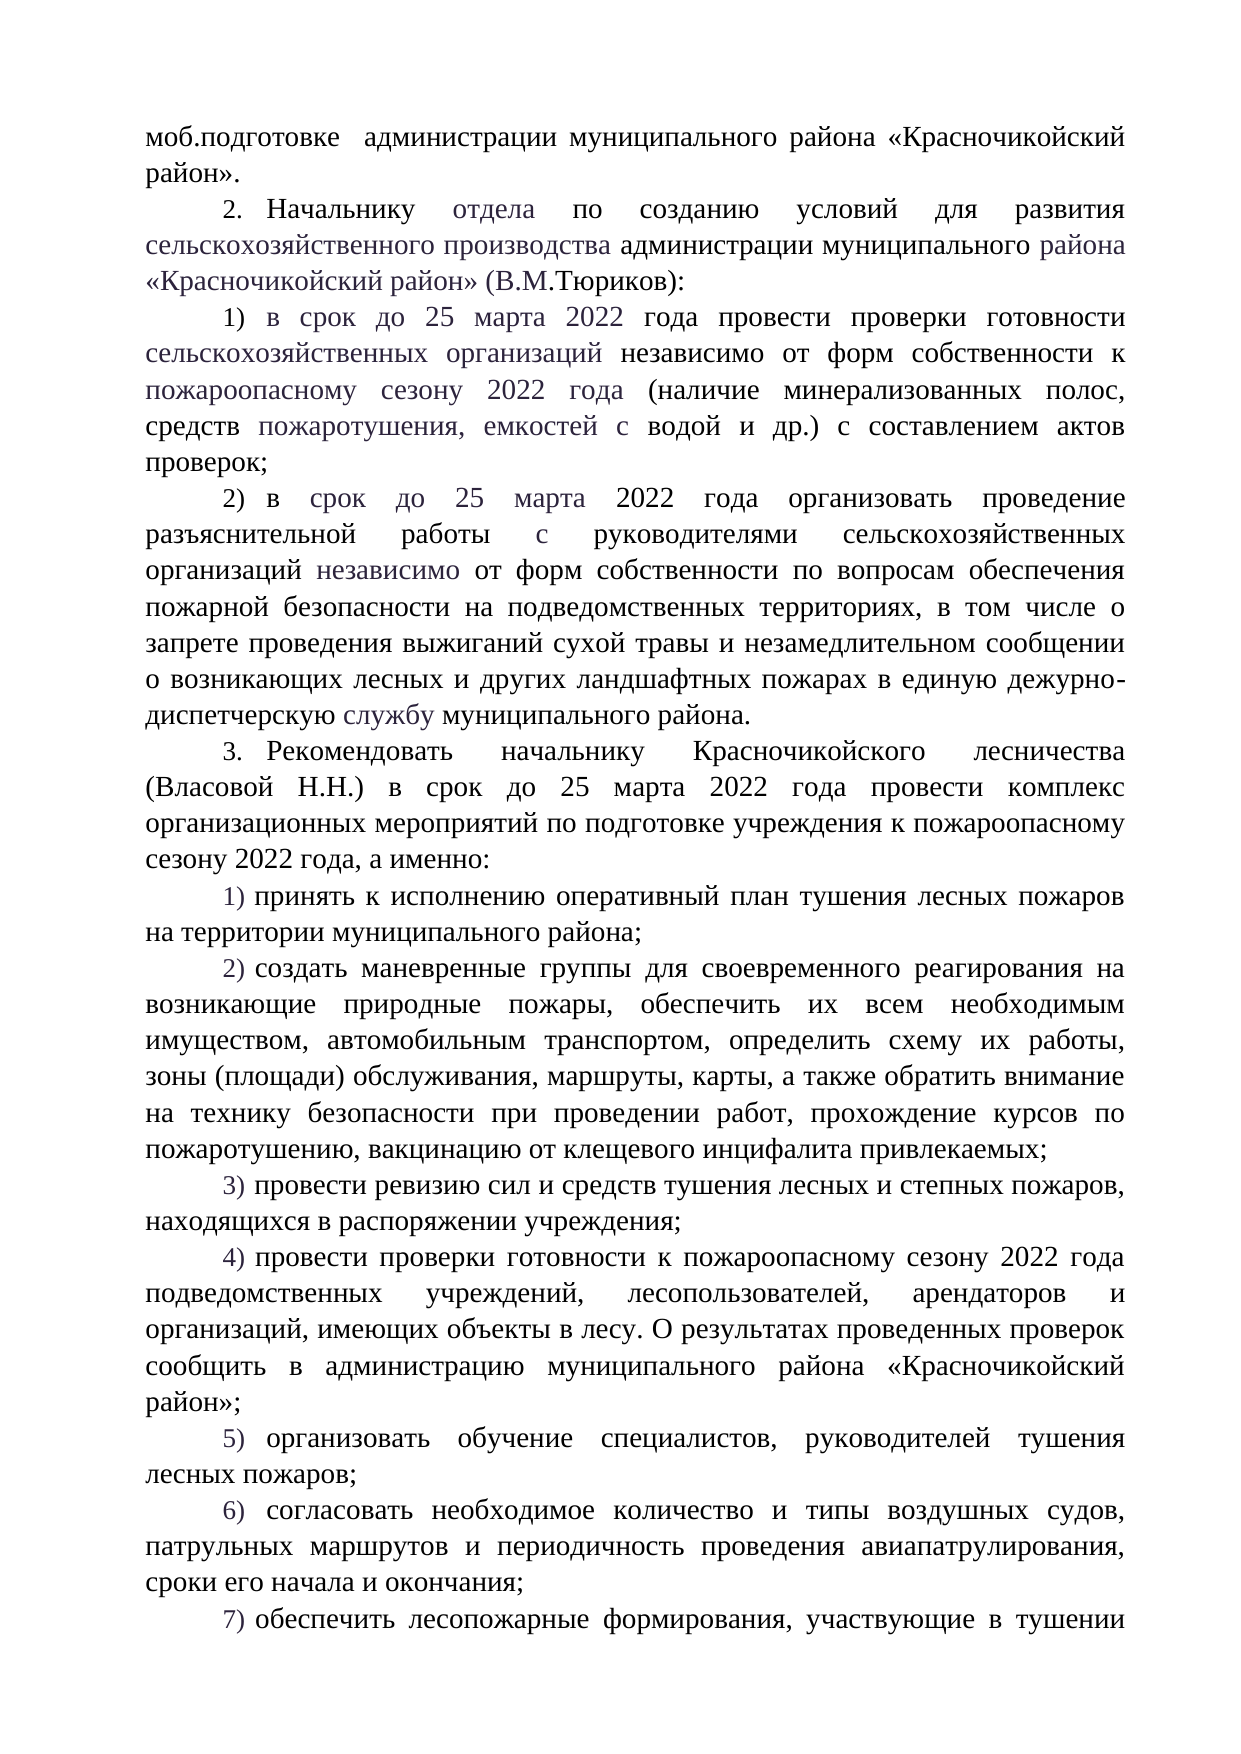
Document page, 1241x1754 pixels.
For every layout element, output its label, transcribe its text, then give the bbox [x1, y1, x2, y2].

list провести ревизию сил и средств тушения лесных и степных пожаров, находящихся в распоряжении учреждения; [145, 1167, 1126, 1237]
list организовать обучение специалистов, руководителей тушения лесных пожаров; [145, 1420, 1126, 1490]
list в срок до 25 марта 2022 года провести проверки готовности сельскохозяйственных организаций независимо от форм собственности к пожароопасному сезону 2022 года (наличие минерализованных полос, средств пожаротушения, емкостей с водой и др.) с составлением актов проверок; [145, 299, 1126, 478]
list в срок до 25 марта 2022 года организовать проведение разъяснительной работы с руководителями сельскохозяйственных организаций независимо от форм собственности по вопросам обеспечения пожарной безопасности на подведомственных территориях, в том числе о запрете проведения выжиганий сухой травы и незамедлительном сообщении о возникающих лесных и других ландшафтных пожарах в единую дежурнодиспетчерскую службу муниципального района. [145, 480, 1126, 731]
list согласовать необходимое количество и типы воздушных судов, патрульных маршрутов и периодичность проведения авиапатрулирования, сроки его начала и окончания; [145, 1492, 1126, 1598]
list Рекомендовать начальнику Красночикойского лесничества (Власовой Н.Н.) в срок до 25 марта 2022 года провести комплекс организационных мероприятий по подготовке учреждения к пожароопасному сезону 2022 года, а именно: [145, 733, 1126, 875]
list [145, 1601, 1126, 1634]
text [145, 119, 1126, 188]
list провести проверки готовности к пожароопасному сезону 2022 года подведомственных учреждений, лесопользователей, арендаторов и организаций, имеющих объекты в лесу. О результатах проведенных проверок сообщить в администрацию муниципального района «Красночикойский район»; [145, 1239, 1126, 1417]
list принять к исполнению оперативный план тушения лесных пожаров на территории муниципального района; [145, 878, 1126, 947]
list Начальнику отдела по созданию условий для развития сельскохозяйственного производства администрации муниципального района «Красночикойский район» (В.М.Тюриков): [145, 191, 1126, 297]
list создать маневренные группы для своевременного реагирования на возникающие природные пожары, обеспечить их всем необходимым имуществом, автомобильным транспортом, определить схему их работы, зоны (площади) обслуживания, маршруты, карты, а также обратить внимание на технику безопасности при проведении работ, прохождение курсов по пожаротушению, вакцинацию от клещевого инцифалита привлекаемых; [145, 950, 1126, 1164]
